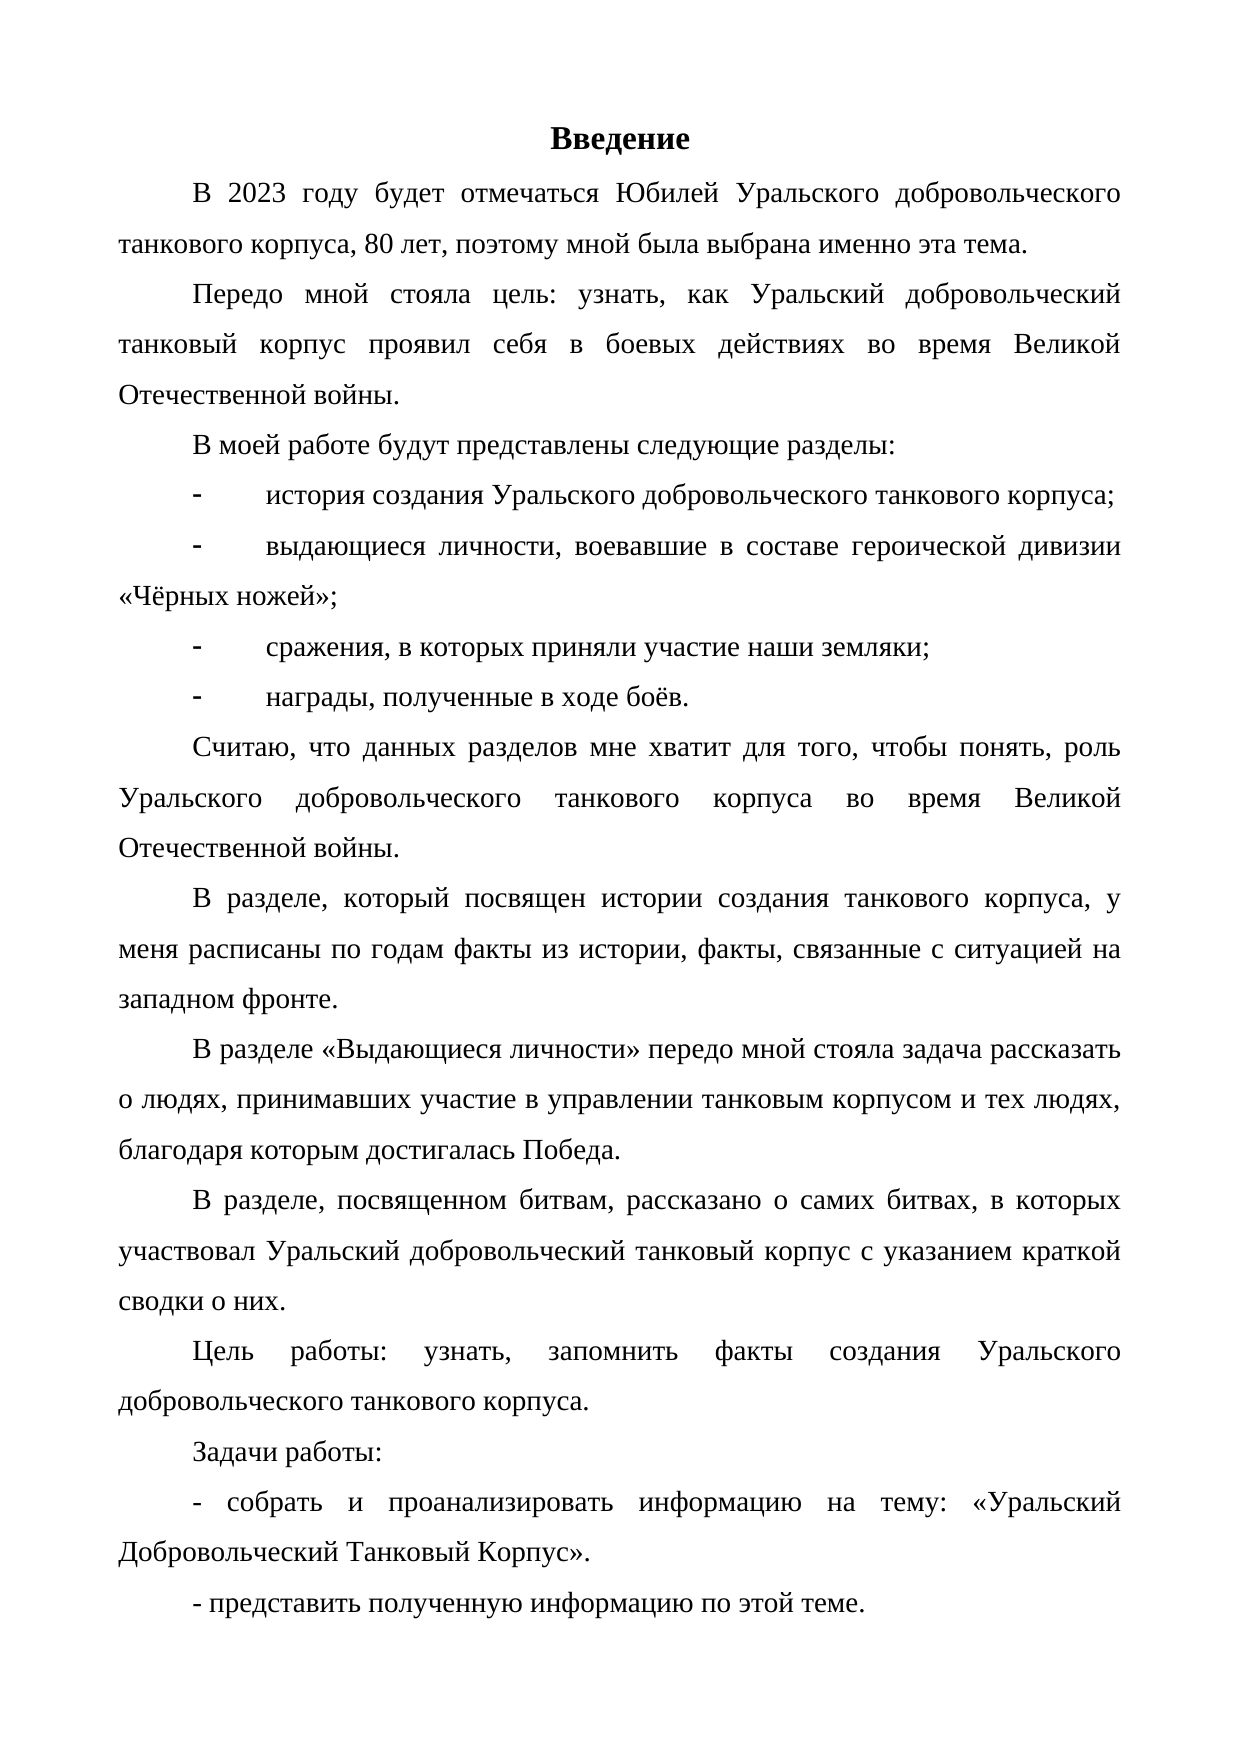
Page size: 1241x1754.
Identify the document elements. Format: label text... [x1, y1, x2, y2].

text - представить полученную информацию по этой теме. [118, 1585, 1122, 1618]
text - собрать и проанализировать информацию на тему: «Уральский Добровольческий Танковый Корпус». [118, 1484, 1122, 1568]
list сражения, в которых приняли участие наши земляки; [118, 629, 1122, 662]
text В 2023 году будет отмечаться Юбилей Уральского добровольческого танкового корпуса, 80 лет, поэтому мной была выбрана именно эта тема. [118, 176, 1122, 259]
list награды, полученные в ходе боёв. [118, 679, 1122, 713]
text Передо мной стояла цель: узнать, как Уральский добровольческий танковый корпус проявил себя в боевых действиях во время Великой Отечественной войны. [118, 276, 1122, 410]
list выдающиеся личности, воевавшие в составе героической дивизии «Чёрных ножей»; [118, 528, 1122, 612]
subtitle Введение [118, 118, 1122, 156]
list история создания Уральского добровольческого танкового корпуса; [118, 477, 1122, 511]
text Цель работы: узнать, запомнить факты создания Уральского добровольческого танкового корпуса. [118, 1333, 1122, 1417]
text В разделе, посвященном битвам, рассказано о самих битвах, в которых участвовал Уральский добровольческий танковый корпус с указанием краткой сводки о них. [118, 1182, 1122, 1316]
text Задачи работы: [118, 1434, 1122, 1467]
text В разделе, который посвящен истории создания танкового корпуса, у меня расписаны по годам факты из истории, факты, связанные с ситуацией на западном фронте. [118, 880, 1122, 1014]
text Считаю, что данных разделов мне хватит для того, чтобы понять, роль Уральского добровольческого танкового корпуса во время Великой Отечественной войны. [118, 729, 1122, 864]
text В моей работе будут представлены следующие разделы: [118, 427, 1122, 461]
text В разделе «Выдающиеся личности» передо мной стояла задача рассказать о людях, принимавших участие в управлении танковым корпусом и тех людях, благодаря которым достигалась Победа. [118, 1031, 1122, 1166]
